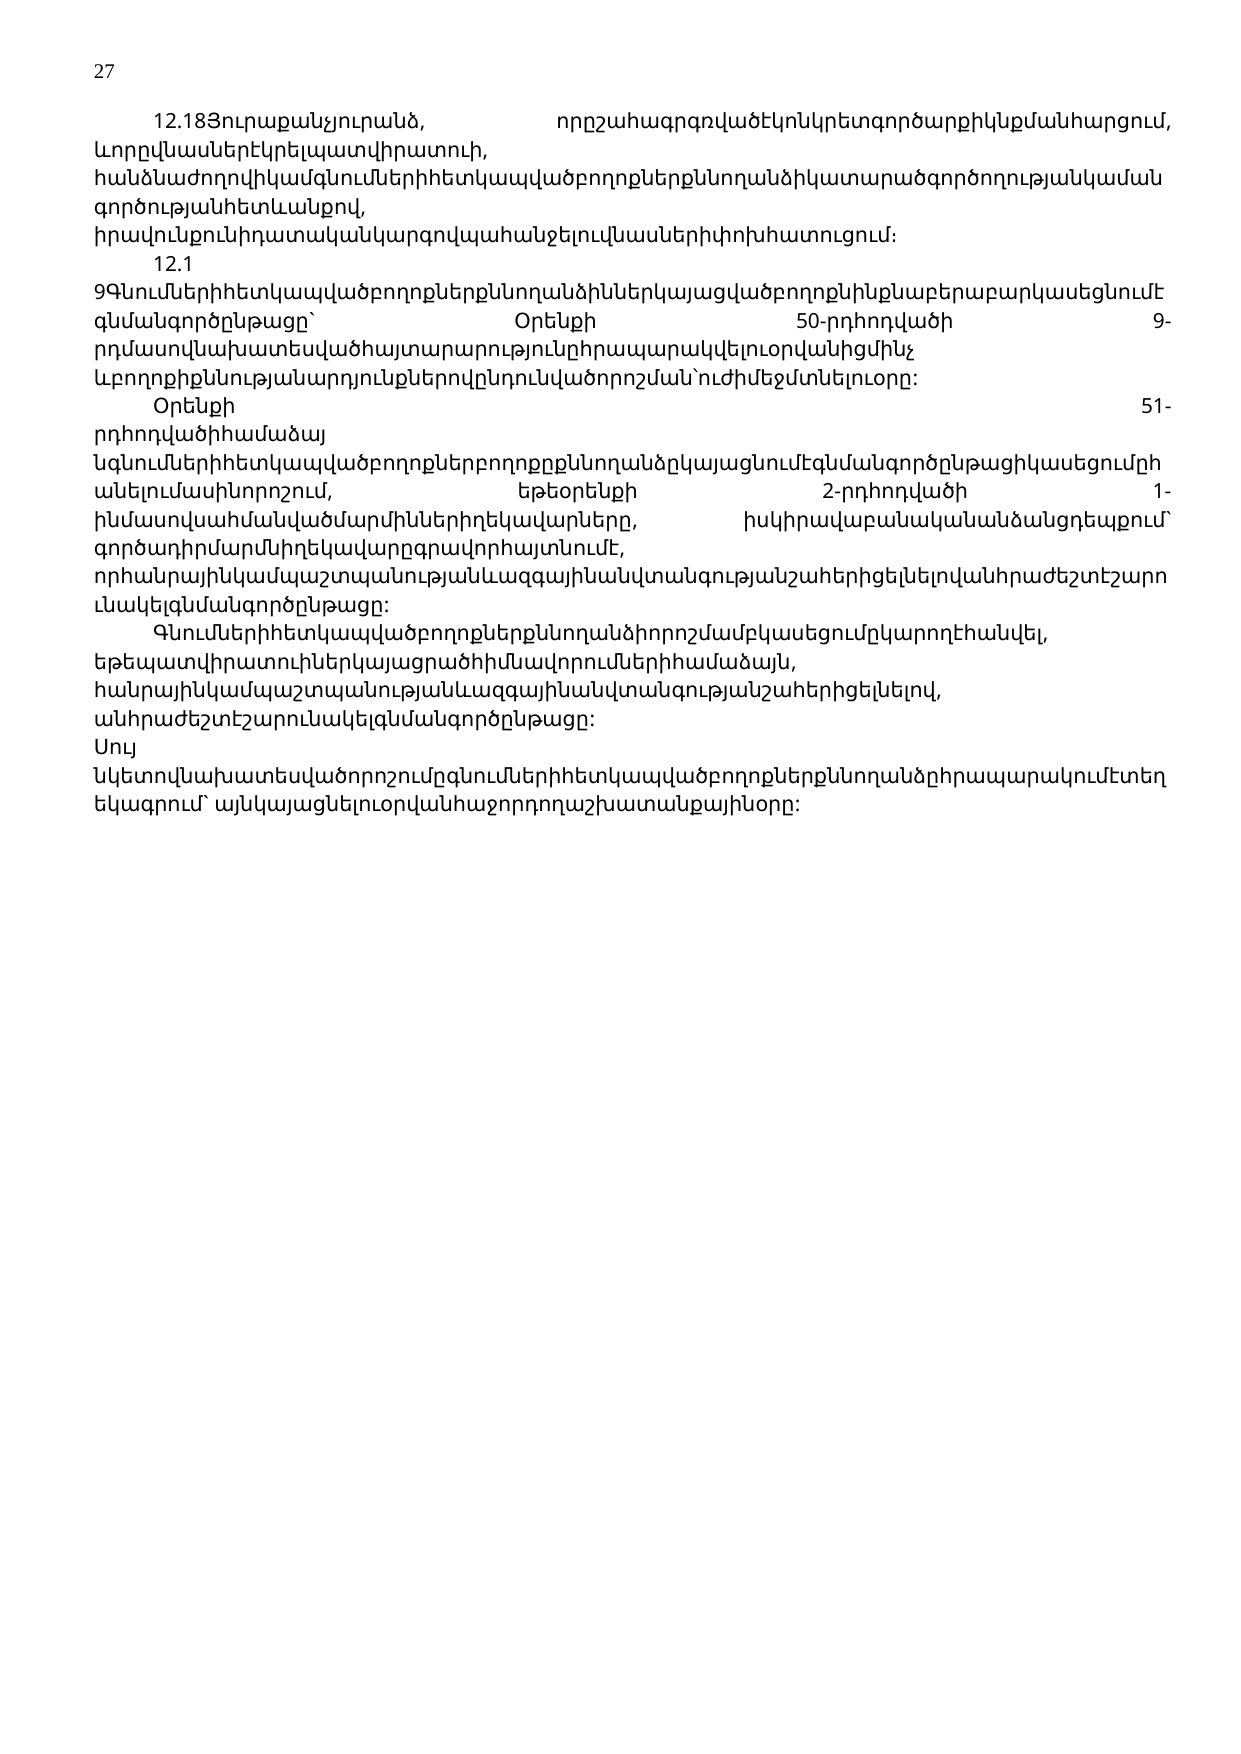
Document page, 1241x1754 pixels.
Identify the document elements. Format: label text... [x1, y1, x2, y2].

text 12.18Յուրաքանչյուրանձ, որըշահագրգռվածէկոնկրետգործարքիկնքմանհարցում, ևորըվնասներէկրելպատվիրատուի, հանձնաժողովիկամգնումներիհետկապվածբողոքներքննողանձիկատարածգործողությանկամանգործությանհետևանքով, իրավունքունիդատականկարգովպահանջելուվնասներիփոխհատուցում։ [94, 107, 1171, 249]
text 12.19Գնումներիհետկապվածբողոքներքննողանձիններկայացվածբողոքնինքնաբերաբարկասեցնումէգնմանգործընթացը` Օրենքի 50-րդհոդվածի 9-րդմասովնախատեսվածհայտարարությունըհրապարակվելուօրվանիցմինչևբողոքիքննությանարդյունքներովընդունվածորոշման՝ուժիմեջմտնելուօրը: [94, 249, 1171, 391]
text Օրենքի 51-րդհոդվածիհամաձայնգնումներիհետկապվածբողոքներբողոքըքննողանձըկայացնումէգնմանգործընթացիկասեցումըհանելումասինորոշում, եթեօրենքի 2-րդհոդվածի 1-ինմասովսահմանվածմարմիններիղեկավարները, իսկիրավաբանականանձանցդեպքում` գործադիրմարմնիղեկավարըգրավորհայտնումէ, որհանրայինկամպաշտպանությանևազգայինանվտանգությանշահերիցելնելովանհրաժեշտէշարունակելգնմանգործընթացը: [94, 391, 1171, 618]
text Գնումներիհետկապվածբողոքներքննողանձիորոշմամբկասեցումըկարողէհանվել, եթեպատվիրատուիներկայացրածհիմնավորումներիհամաձայն, հանրայինկամպաշտպանությանևազգայինանվտանգությանշահերիցելնելով, անհրաժեշտէշարունակելգնմանգործընթացը: Սույնկետովնախատեսվածորոշումըգնումներիհետկապվածբողոքներքննողանձըհրապարակումէտեղեկագրում` այնկայացնելուօրվանհաջորդողաշխատանքայինօրը: [94, 618, 1171, 818]
